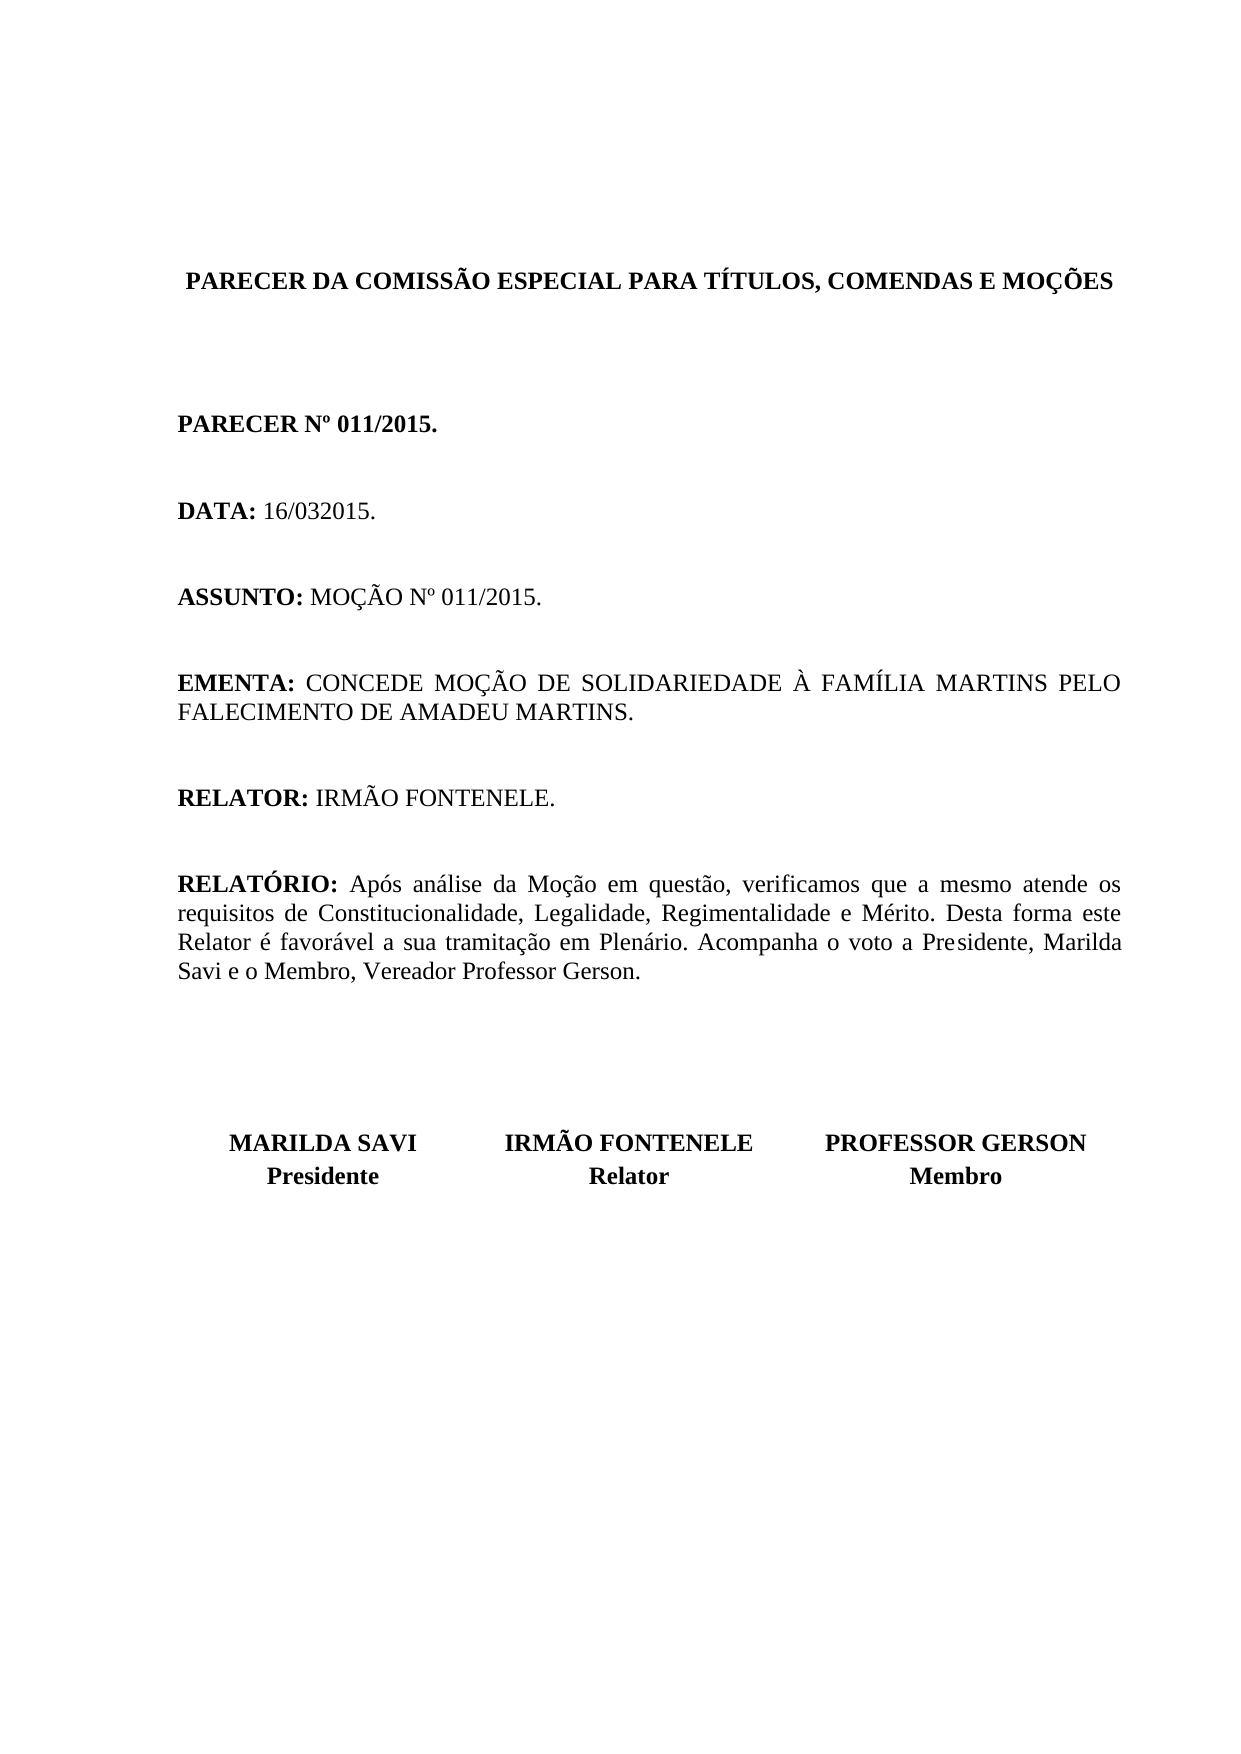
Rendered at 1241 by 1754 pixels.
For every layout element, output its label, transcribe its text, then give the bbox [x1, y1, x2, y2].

text PARECER DA COMISSÃO ESPECIAL PARA TÍTULOS, COMENDAS E MOÇÕES [177, 266, 1122, 294]
text DATA: 16/032015. [177, 496, 1122, 524]
text RELATÓRIO: Após análise da Moção em questão, verificamos que a mesmo atende os requisitos de Constitucionalidade, Legalidade, Regimentalidade e Mérito. Desta forma este Relator é favorável a sua tramitação em Plenário. Acompanha o voto a Presidente, Marilda Savi e o Membro, Vereador Professor Gerson. [177, 869, 1122, 984]
text EMENTA: CONCEDE MOÇÃO DE SOLIDARIEDADE À FAMÍLIA MARTINS PELO FALECIMENTO DE AMADEU MARTINS. [177, 668, 1122, 726]
table_header MARILDA SAVI Presidente [183, 1128, 463, 1194]
text RELATOR: IRMÃO FONTENELE. [177, 783, 1122, 812]
table_header IRMÃO FONTENELE Relator [463, 1128, 795, 1194]
table_header PROFESSOR GERSON Membro [795, 1128, 1117, 1194]
text ASSUNTO: MOÇÃO Nº 011/2015. [177, 582, 1122, 611]
subtitle PARECER Nº 011/2015. [177, 409, 1122, 438]
